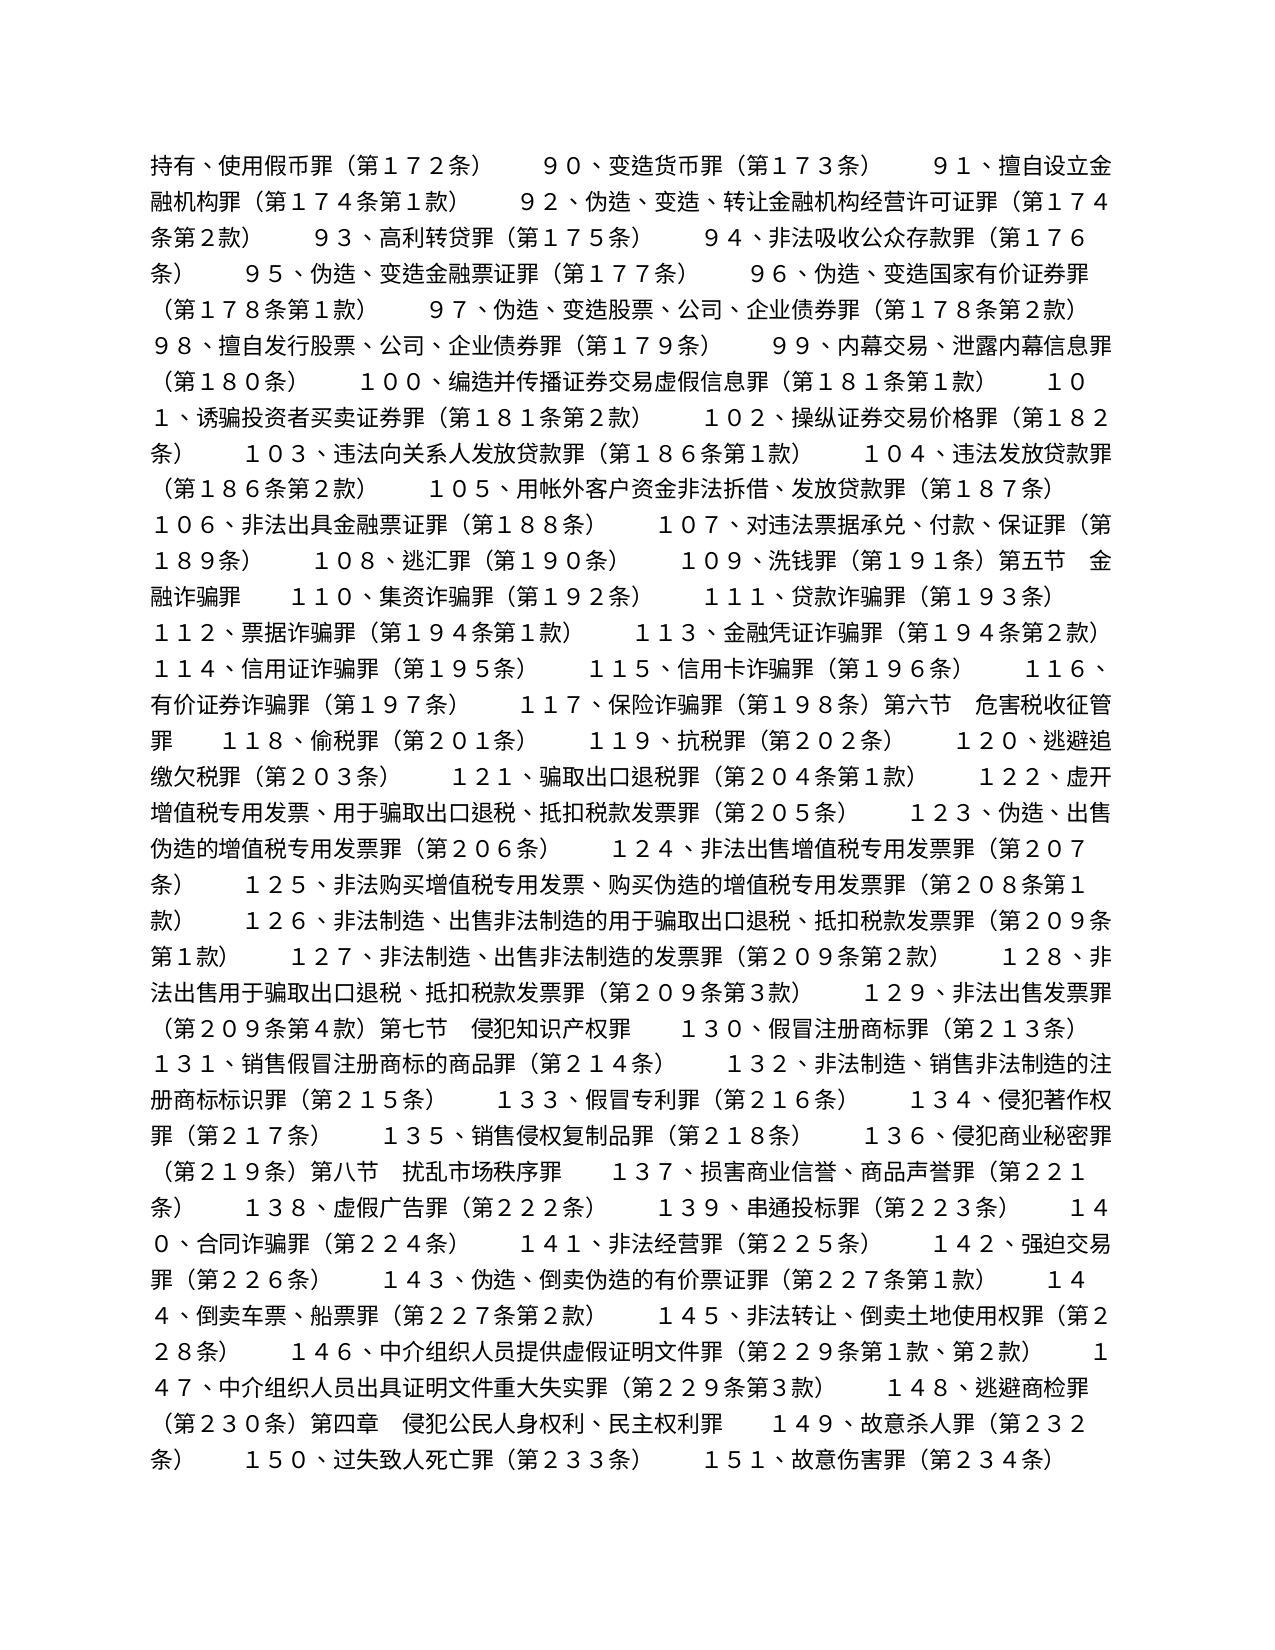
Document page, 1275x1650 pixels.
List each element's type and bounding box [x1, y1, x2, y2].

text [150, 150, 1125, 1475]
